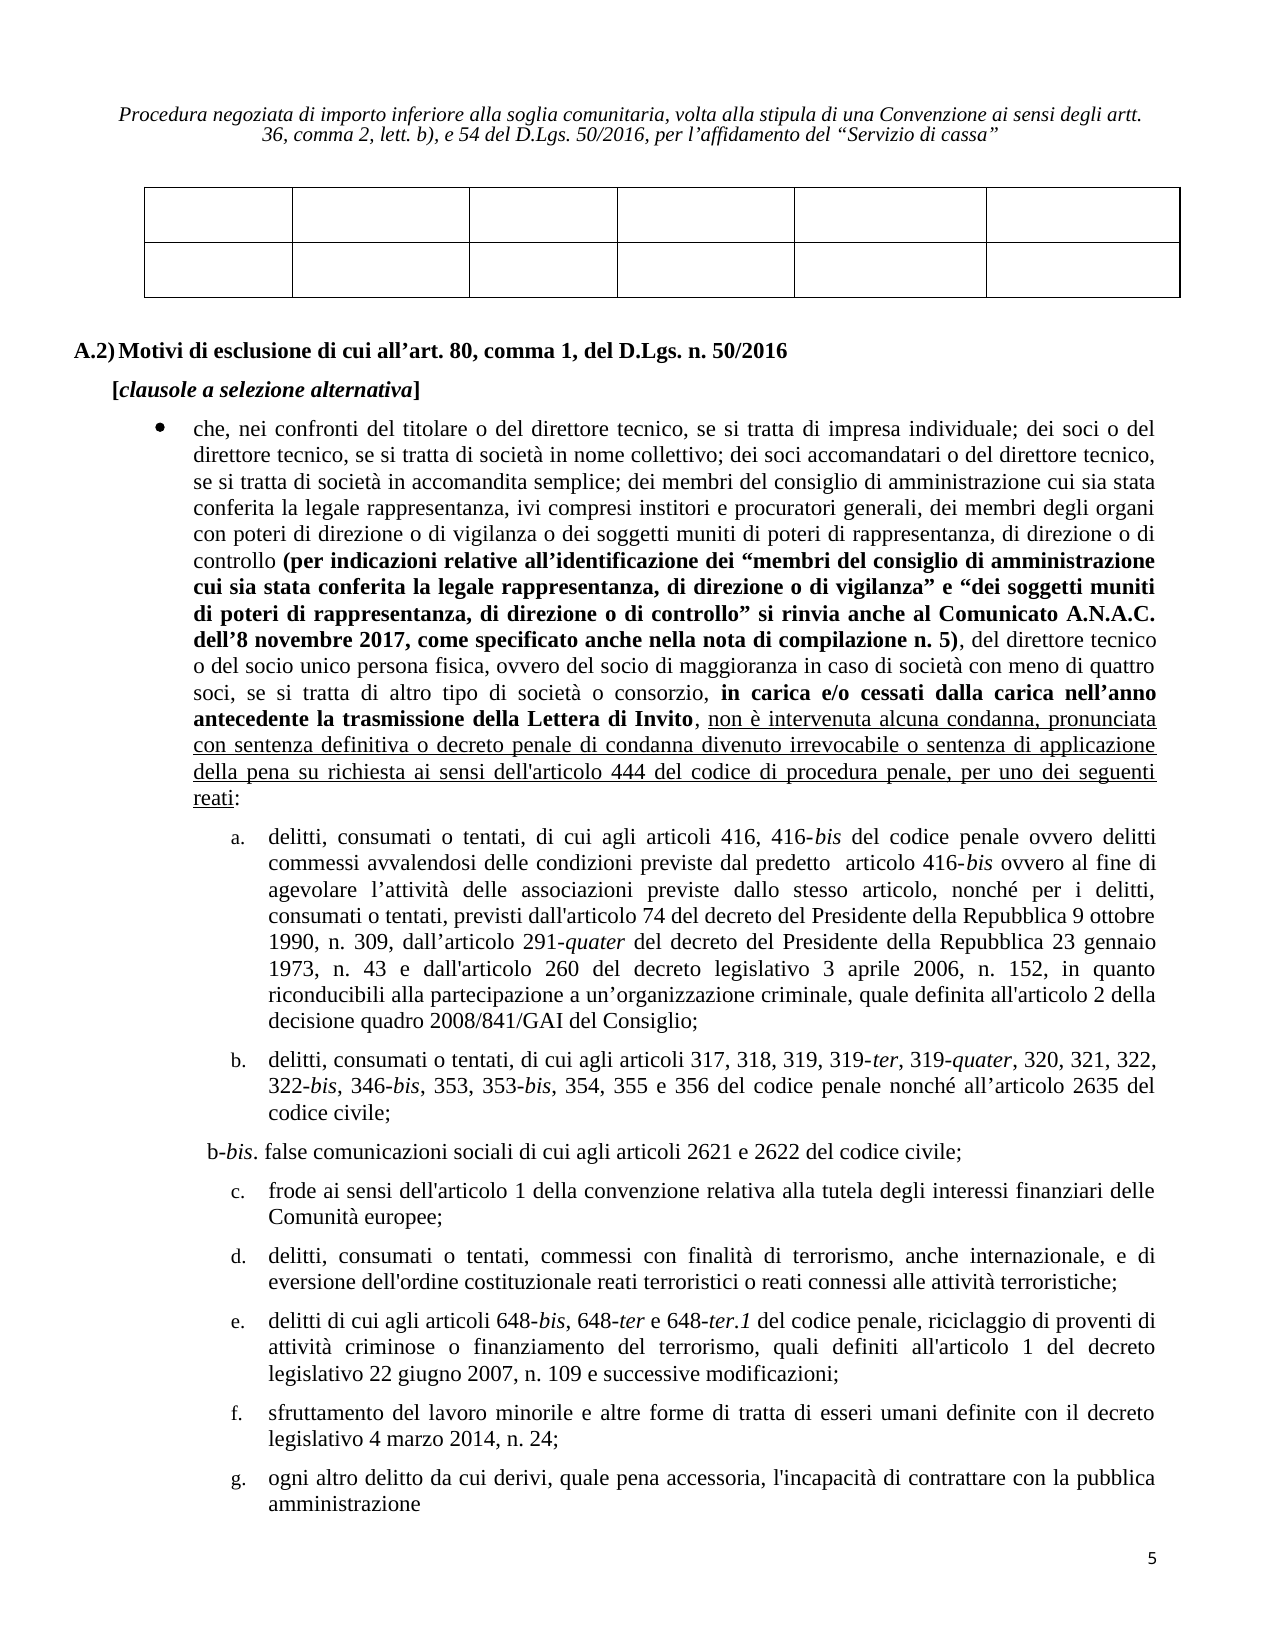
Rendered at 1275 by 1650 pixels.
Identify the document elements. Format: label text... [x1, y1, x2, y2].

table_cell [618, 243, 794, 297]
list che, nei confronti del titolare o del direttore tecnico, se si tratta di impresa individuale; dei soci o del direttore tecnico, se si tratta di società in nome collettivo; dei soci accomandatari o del direttore tecnico, se si tratta di società in accomandita semplice; dei membri del consiglio di amministrazione cui sia stata conferita la legale rappresentanza, ivi compresi institori e procuratori generali, dei membri degli organi con poteri di direzione o di vigilanza o dei soggetti muniti di poteri di rappresentanza, di direzione o di controllo (per indicazioni relative all’identificazione dei “membri del consiglio di amministrazione cui sia stata conferita la legale rappresentanza, di direzione o di vigilanza” e “dei soggetti muniti di poteri di rappresentanza, di direzione o di controllo” si rinvia anche al Comunicato A.N.A.C. dell’8 novembre 2017, come specificato anche nella nota di compilazione n. 5), del direttore tecnico o del socio unico persona fisica, ovvero del socio di maggioranza in caso di società con meno di quattro soci, se si tratta di altro tipo di società o consorzio, in carica e/o cessati dalla carica nell’anno antecedente la trasmissione della Lettera di Invito, non è intervenuta alcuna condanna, pronunciata con sentenza definitiva o decreto penale di condanna divenuto irrevocabile o sentenza di applicazione della pena su richiesta ai sensi dell'articolo 444 del codice di procedura penale, per uno dei seguenti reati: [156, 415, 1157, 810]
text b-bis. false comunicazioni sociali di cui agli articoli 2621 e 2622 del codice civile; [207, 1138, 1157, 1164]
table_cell [618, 188, 794, 242]
table_cell [145, 243, 292, 297]
list delitti, consumati o tentati, commessi con finalità di terrorismo, anche internazionale, e di eversione dell'ordine costituzionale reati terroristici o reati connessi alle attività terroristiche; [231, 1242, 1157, 1294]
list delitti di cui agli articoli 648-bis, 648-ter e 648-ter.1 del codice penale, riciclaggio di proventi di attività criminose o finanziamento del terrorismo, quali definiti all'articolo 1 del decreto legislativo 22 giugno 2007, n. 109 e successive modificazioni; [231, 1307, 1157, 1386]
text [clausole a selezione alternativa] [112, 376, 1157, 402]
table_cell [795, 243, 986, 297]
list frode ai sensi dell'articolo 1 della convenzione relativa alla tutela degli interessi finanziari delle Comunità europee; [231, 1177, 1157, 1229]
list delitti, consumati o tentati, di cui agli articoli 317, 318, 319, 319-ter, 319-quater, 320, 321, 322, 322-bis, 346-bis, 353, 353-bis, 354, 355 e 356 del codice penale nonché all’articolo 2635 del codice civile; [231, 1046, 1157, 1125]
list ogni altro delitto da cui derivi, quale pena accessoria, l'incapacità di contrattare con la pubblica amministrazione [231, 1464, 1157, 1517]
list Motivi di esclusione di cui all’art. 80, comma 1, del D.Lgs. n. 50/2016 [74, 337, 1157, 363]
table_cell [987, 243, 1179, 297]
table_cell [293, 188, 469, 242]
table_cell [987, 188, 1179, 242]
table_cell [470, 188, 617, 242]
table_cell [470, 243, 617, 297]
table_cell [145, 188, 292, 242]
table_cell [795, 188, 986, 242]
list sfruttamento del lavoro minorile e altre forme di tratta di esseri umani definite con il decreto legislativo 4 marzo 2014, n. 24; [231, 1399, 1157, 1451]
table_cell [293, 243, 469, 297]
list delitti, consumati o tentati, di cui agli articoli 416, 416-bis del codice penale ovvero delitti commessi avvalendosi delle condizioni previste dal predetto articolo 416-bis ovvero al fine di agevolare l’attività delle associazioni previste dallo stesso articolo, nonché per i delitti, consumati o tentati, previsti dall'articolo 74 del decreto del Presidente della Repubblica 9 ottobre 1990, n. 309, dall’articolo 291-quater del decreto del Presidente della Repubblica 23 gennaio 1973, n. 43 e dall'articolo 260 del decreto legislativo 3 aprile 2006, n. 152, in quanto riconducibili alla partecipazione a un’organizzazione criminale, quale definita all'articolo 2 della decisione quadro 2008/841/GAI del Consiglio; [231, 823, 1157, 1034]
